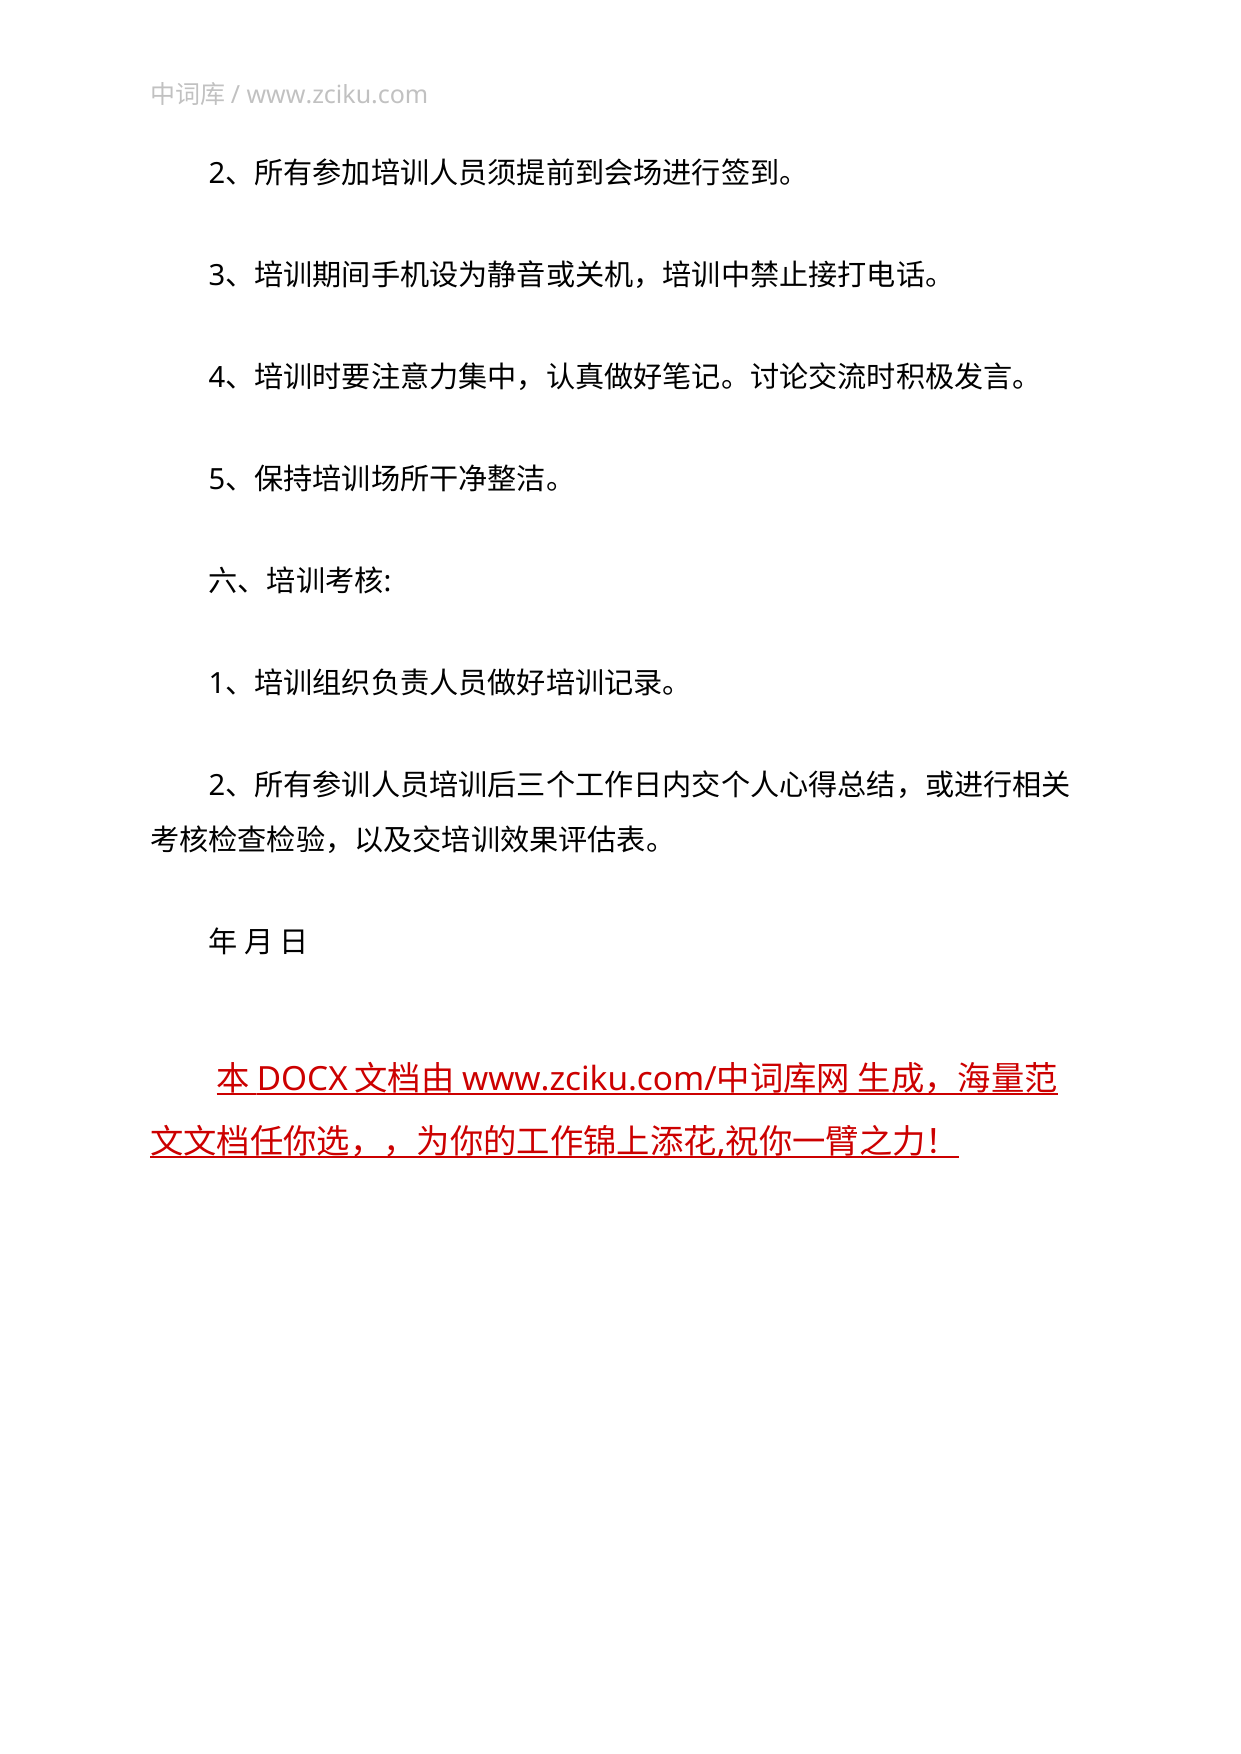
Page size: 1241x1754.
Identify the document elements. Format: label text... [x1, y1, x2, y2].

text 2、所有参训人员培训后三个工作日内交个人心得总结，或进行相关考核检查检验，以及交培训效果评估表。 [150, 762, 1090, 859]
text 4、培训时要注意力集中，认真做好笔记。讨论交流时积极发言。 [150, 354, 1090, 396]
text 2、所有参加培训人员须提前到会场进行签到。 [150, 150, 1090, 192]
text 1、培训组织负责人员做好培训记录。 [150, 660, 1090, 702]
text 3、培训期间手机设为静音或关机，培训中禁止接打电话。 [150, 252, 1090, 294]
text 六、培训考核: [150, 558, 1090, 600]
text 年 月 日 [150, 919, 1090, 961]
text 5、保持培训场所干净整洁。 [150, 456, 1090, 498]
text 本DOCX文档由 www.zciku.com/中词库网 生成，海量范文文档任你选，，为你的工作锦上添花,祝你一臂之力！ [150, 1052, 1090, 1163]
